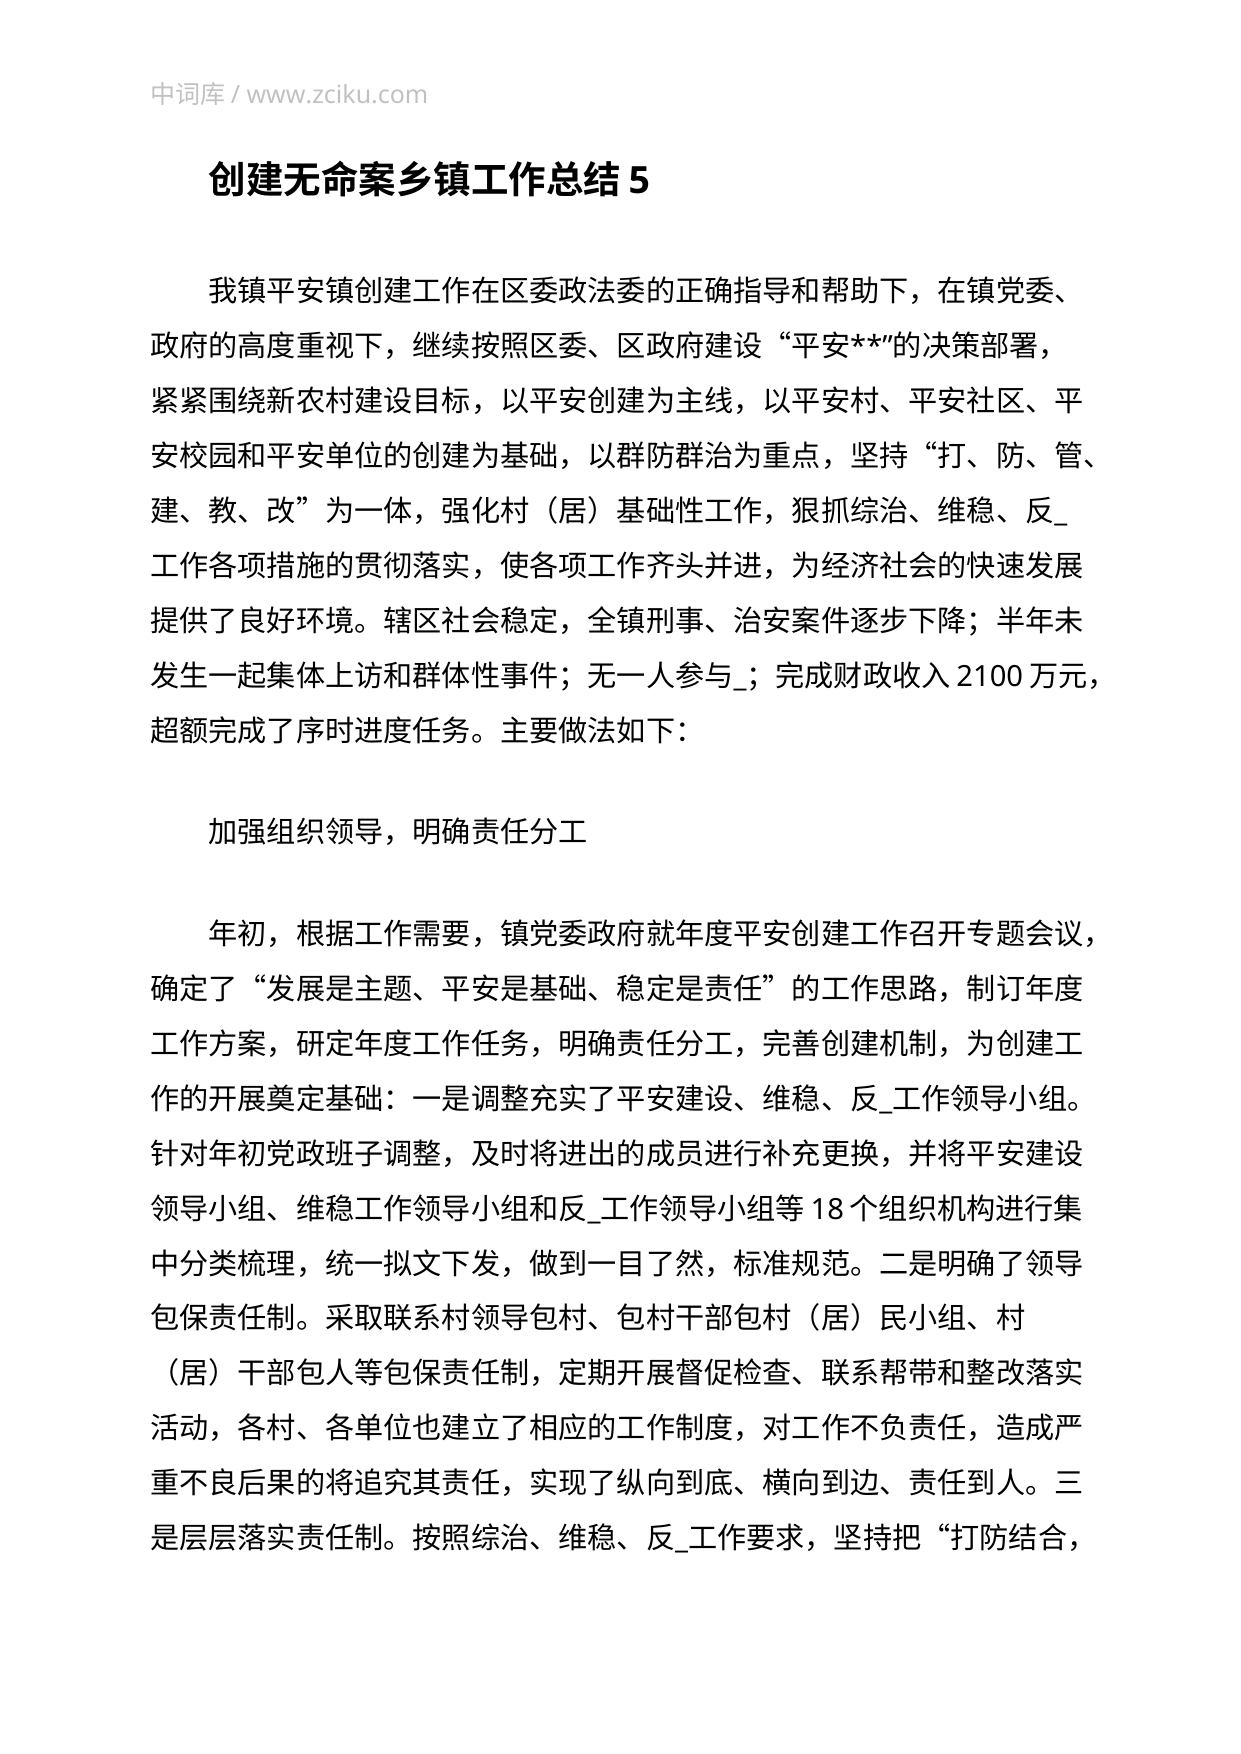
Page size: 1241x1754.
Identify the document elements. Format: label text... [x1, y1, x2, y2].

text 加强组织领导，明确责任分工 [150, 809, 1090, 851]
text 创建无命案乡镇工作总结5 [150, 150, 1090, 204]
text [150, 911, 1090, 1557]
text 我镇平安镇创建工作在区委政法委的正确指导和帮助下，在镇党委、政府的高度重视下，继续按照区委、区政府建设“平安**”的决策部署，紧紧围绕新农村建设目标，以平安创建为主线，以平安村、平安社区、平安校园和平安单位的创建为基础，以群防群治为重点，坚持“打、防、管、建、教、改”为一体，强化村（居）基础性工作，狠抓综治、维稳、反_工作各项措施的贯彻落实，使各项工作齐头并进，为经济社会的快速发展提供了良好环境。辖区社会稳定，全镇刑事、治安案件逐步下降；半年未发生一起集体上访和群体性事件；无一人参与_；完成财政收入2100万元，超额完成了序时进度任务。主要做法如下： [150, 268, 1090, 749]
